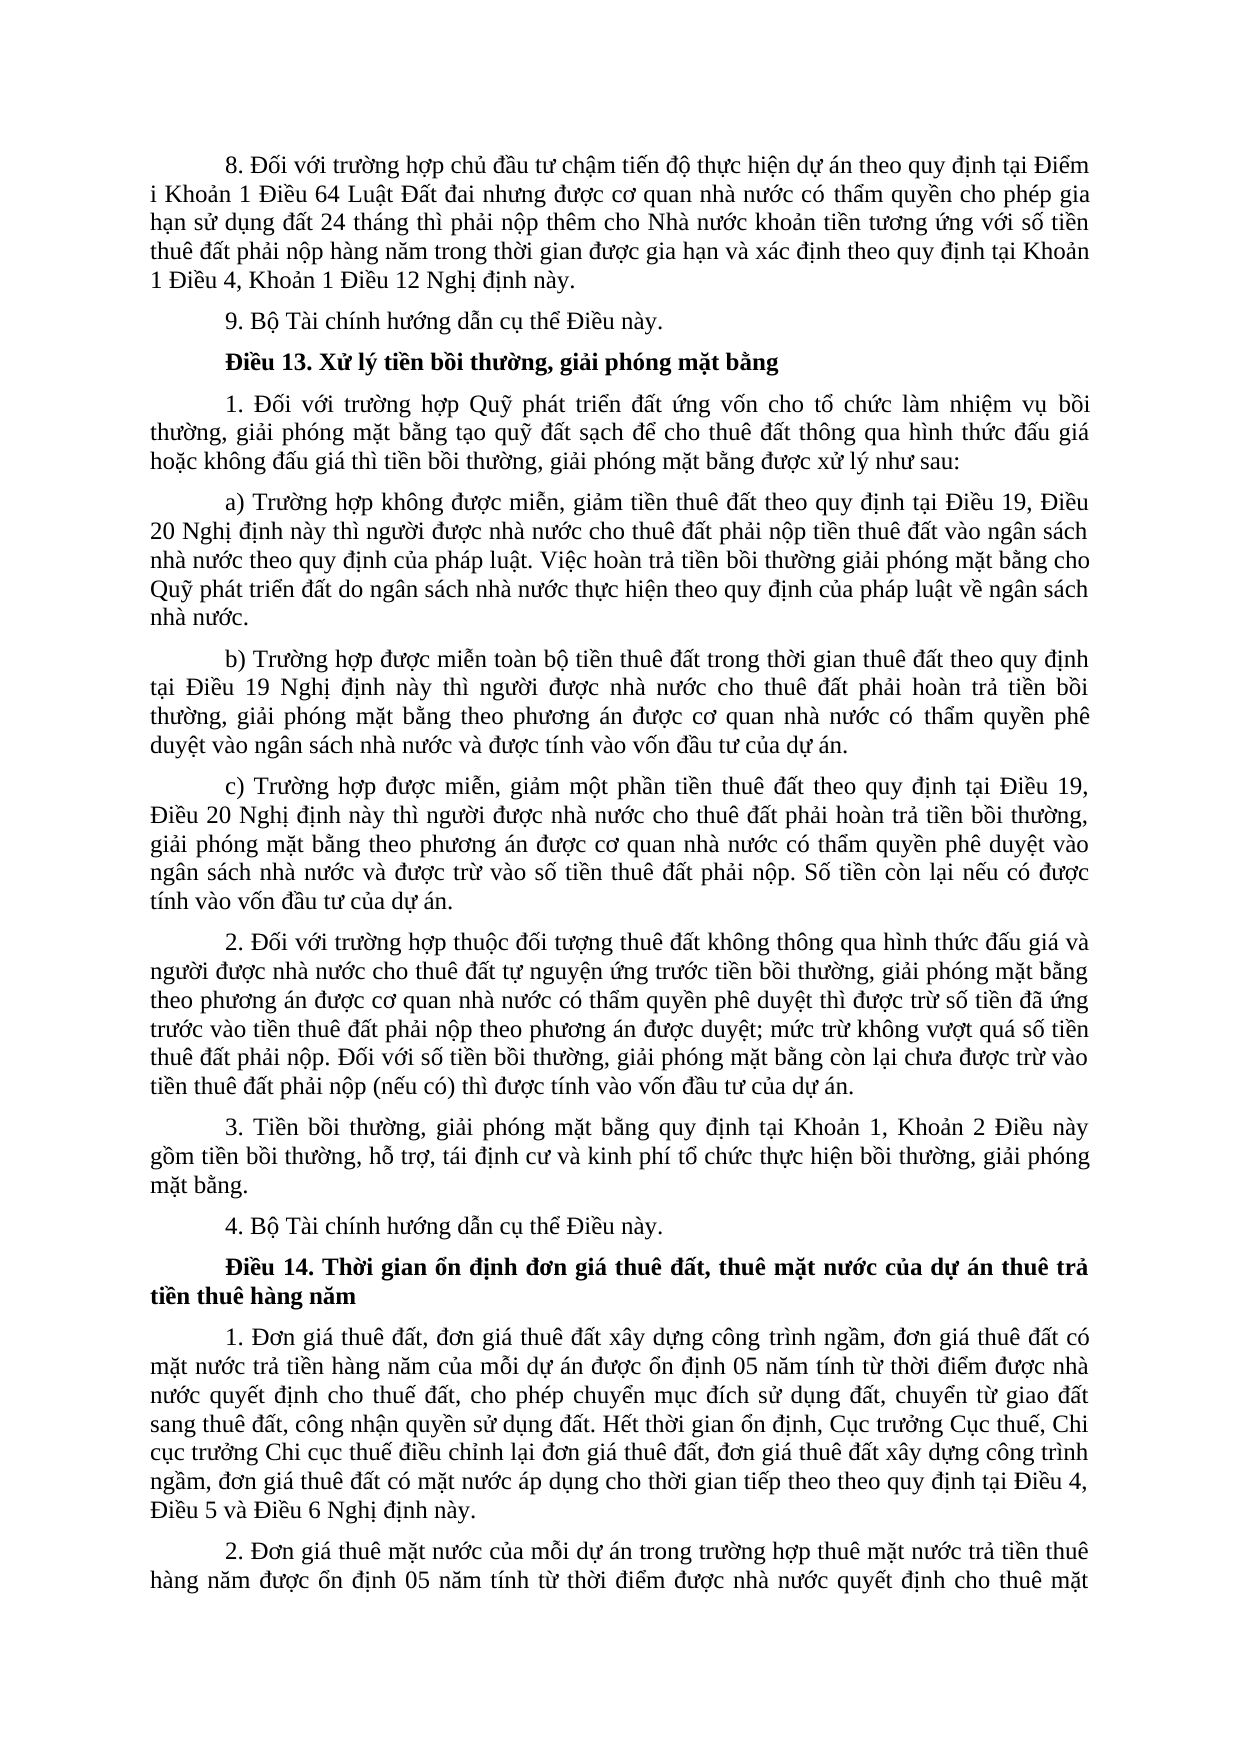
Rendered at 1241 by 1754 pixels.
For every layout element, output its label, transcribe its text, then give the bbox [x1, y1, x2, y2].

text 3. Tiền bồi thường, giải phóng mặt bằng quy định tại Khoản 1, Khoản 2 Điều này gồm tiền bồi thường, hỗ trợ, tái định cư và kinh phí tổ chức thực hiện bồi thường, giải phóng mặt bằng. [150, 1112, 1090, 1199]
text 1. Đơn giá thuê đất, đơn giá thuê đất xây dựng công trình ngầm, đơn giá thuê đất có mặt nước trả tiền hàng năm của mỗi dự án được ổn định 05 năm tính từ thời điểm được nhà nước quyết định cho thuế đất, cho phép chuyển mục đích sử dụng đất, chuyển từ giao đất sang thuê đất, công nhận quyền sử dụng đất. Hết thời gian ổn định, Cục trưởng Cục thuế, Chi cục trưởng Chi cục thuế điều chỉnh lại đơn giá thuê đất, đơn giá thuê đất xây dựng công trình ngầm, đơn giá thuê đất có mặt nước áp dụng cho thời gian tiếp theo theo quy định tại Điều 4, Điều 5 và Điều 6 Nghị định này. [150, 1322, 1090, 1524]
text a) Trường hợp không được miễn, giảm tiền thuê đất theo quy định tại Điều 19, Điều 20 Nghị định này thì người được nhà nước cho thuê đất phải nộp tiền thuê đất vào ngân sách nhà nước theo quy định của pháp luật. Việc hoàn trả tiền bồi thường giải phóng mặt bằng cho Quỹ phát triển đất do ngân sách nhà nước thực hiện theo quy định của pháp luật về ngân sách nhà nước. [150, 487, 1090, 631]
text 8. Đối với trường hợp chủ đầu tư chậm tiến độ thực hiện dự án theo quy định tại Điểm i Khoản 1 Điều 64 Luật Đất đai nhưng được cơ quan nhà nước có thẩm quyền cho phép gia hạn sử dụng đất 24 tháng thì phải nộp thêm cho Nhà nước khoản tiền tương ứng với số tiền thuê đất phải nộp hàng năm trong thời gian được gia hạn và xác định theo quy định tại Khoản 1 Điều 4, Khoản 1 Điều 12 Nghị định này. [150, 150, 1090, 294]
text 9. Bộ Tài chính hướng dẫn cụ thể Điều này. [150, 306, 1090, 335]
text 1. Đối với trường hợp Quỹ phát triển đất ứng vốn cho tổ chức làm nhiệm vụ bồi thường, giải phóng mặt bằng tạo quỹ đất sạch để cho thuê đất thông qua hình thức đấu giá hoặc không đấu giá thì tiền bồi thường, giải phóng mặt bằng được xử lý như sau: [150, 389, 1090, 475]
text 4. Bộ Tài chính hướng dẫn cụ thể Điều này. [150, 1211, 1090, 1240]
text Điều 14. Thời gian ổn định đơn giá thuê đất, thuê mặt nước của dự án thuê trả tiền thuê hàng năm [150, 1252, 1090, 1310]
text b) Trường hợp được miễn toàn bộ tiền thuê đất trong thời gian thuê đất theo quy định tại Điều 19 Nghị định này thì người được nhà nước cho thuê đất phải hoàn trả tiền bồi thường, giải phóng mặt bằng theo phương án được cơ quan nhà nước có thẩm quyền phê duyệt vào ngân sách nhà nước và được tính vào vốn đầu tư của dự án. [150, 644, 1090, 759]
text 2. Đối với trường hợp thuộc đối tượng thuê đất không thông qua hình thức đấu giá và người được nhà nước cho thuê đất tự nguyện ứng trước tiền bồi thường, giải phóng mặt bằng theo phương án được cơ quan nhà nước có thẩm quyền phê duyệt thì được trừ số tiền đã ứng trước vào tiền thuê đất phải nộp theo phương án được duyệt; mức trừ không vượt quá số tiền thuê đất phải nộp. Đối với số tiền bồi thường, giải phóng mặt bằng còn lại chưa được trừ vào tiền thuê đất phải nộp (nếu có) thì được tính vào vốn đầu tư của dự án. [150, 927, 1090, 1100]
text c) Trường hợp được miễn, giảm một phần tiền thuê đất theo quy định tại Điều 19, Điều 20 Nghị định này thì người được nhà nước cho thuê đất phải hoàn trả tiền bồi thường, giải phóng mặt bằng theo phương án được cơ quan nhà nước có thẩm quyền phê duyệt vào ngân sách nhà nước và được trừ vào số tiền thuê đất phải nộp. Số tiền còn lại nếu có được tính vào vốn đầu tư của dự án. [150, 771, 1090, 915]
text Điều 13. Xử lý tiền bồi thường, giải phóng mặt bằng [150, 347, 1090, 376]
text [150, 1536, 1090, 1594]
